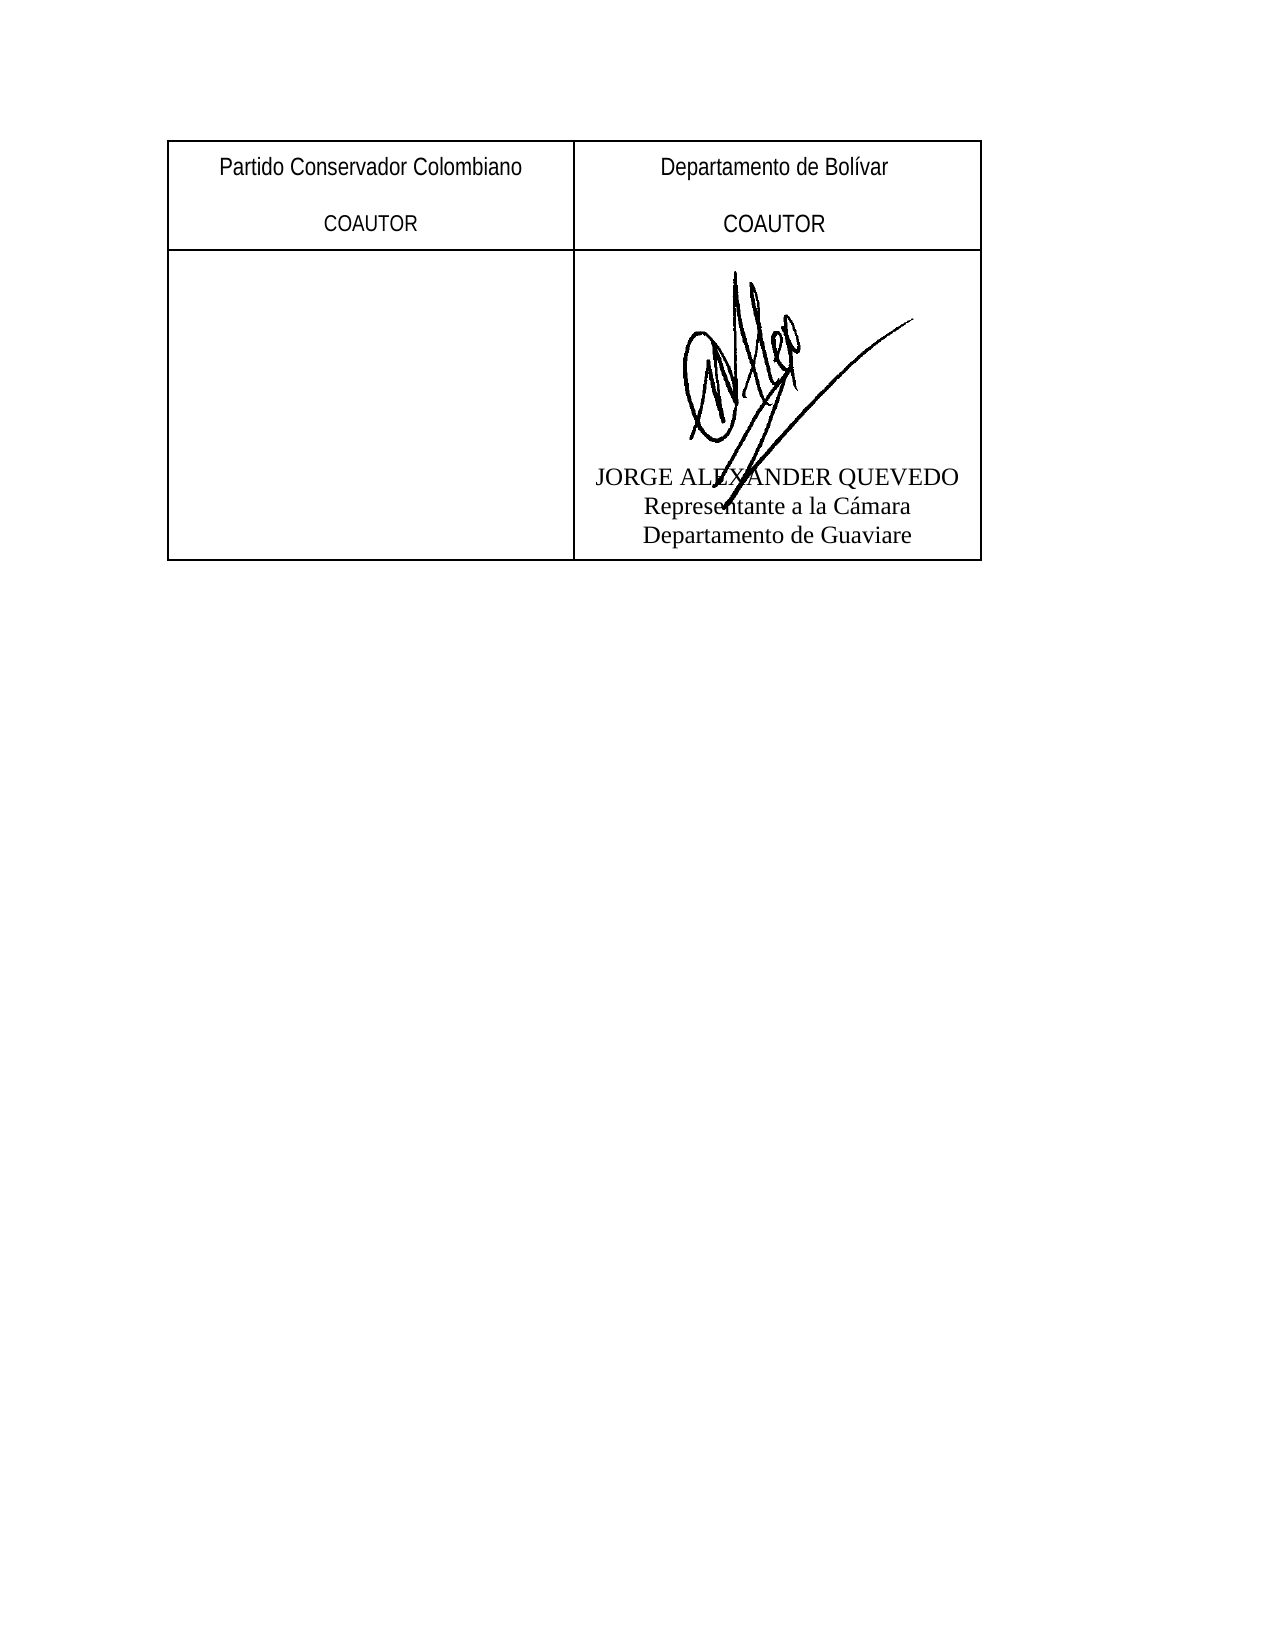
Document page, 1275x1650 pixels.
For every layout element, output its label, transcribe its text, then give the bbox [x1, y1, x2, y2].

table_cell [169, 251, 573, 559]
table_cell JORGE ALEXANDER QUEVEDO Representante a la Cámara Departamento de Guaviare [575, 251, 980, 559]
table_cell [169, 142, 573, 248]
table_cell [575, 142, 980, 248]
